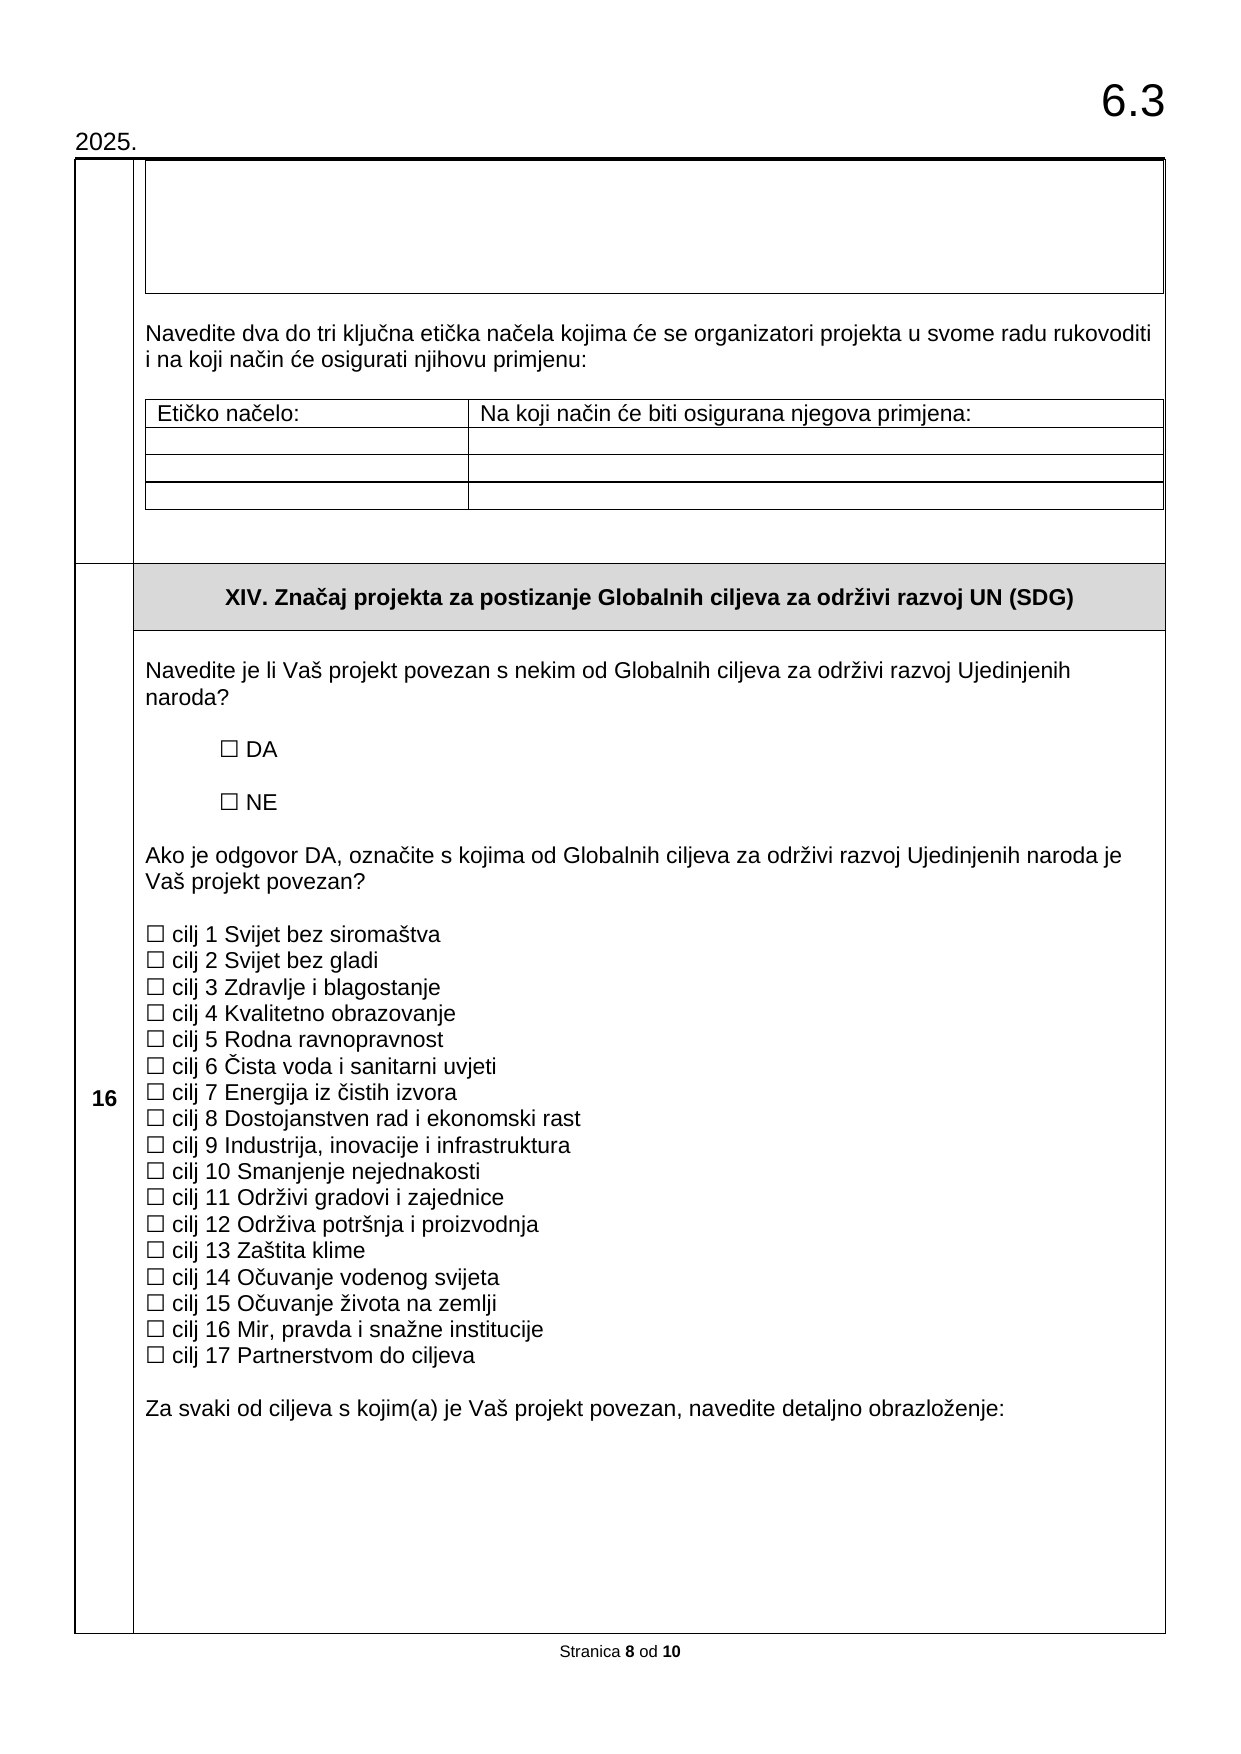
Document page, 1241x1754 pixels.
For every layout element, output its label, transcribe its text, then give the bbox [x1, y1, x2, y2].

table_cell 16 [76, 564, 133, 1632]
table_cell XIV. Značaj projekta za postizanje Globalnih ciljeva za održivi razvoj UN (SDG) [134, 564, 1165, 630]
table_cell Navedite je li Vaš projekt povezan s nekim od Globalnih ciljeva za održivi razvoj Ujedinjenih naroda? DA NE Ako je odgovor DA, označite s kojima od Globalnih ciljeva za održivi razvoj Ujedinjenih naroda je Vaš projekt povezan? cilj 1 Svijet bez siromaštva cilj 2 Svijet bez gladi cilj 3 Zdravlje i blagostanje cilj 4 Kvalitetno obrazovanje cilj 5 Rodna ravnopravnost cilj 6 Čista voda i sanitarni uvjeti cilj 7 Energija iz čistih izvora cilj 8 Dostojanstven rad i ekonomski rast cilj 9 Industrija, inovacije i infrastruktura cilj 10 Smanjenje nejednakosti cilj 11 Održivi gradovi i zajednice cilj 12 Održiva potršnja i proizvodnja cilj 13 Zaštita klime cilj 14 Očuvanje vodenog svijeta cilj 15 Očuvanje života na zemlji cilj 16 Mir, pravda i snažne institucije cilj 17 Partnerstvom do ciljeva Za svaki od ciljeva s kojim(a) je Vaš projekt povezan, navedite detaljno obrazloženje: [134, 631, 1165, 1632]
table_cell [134, 160, 1165, 562]
